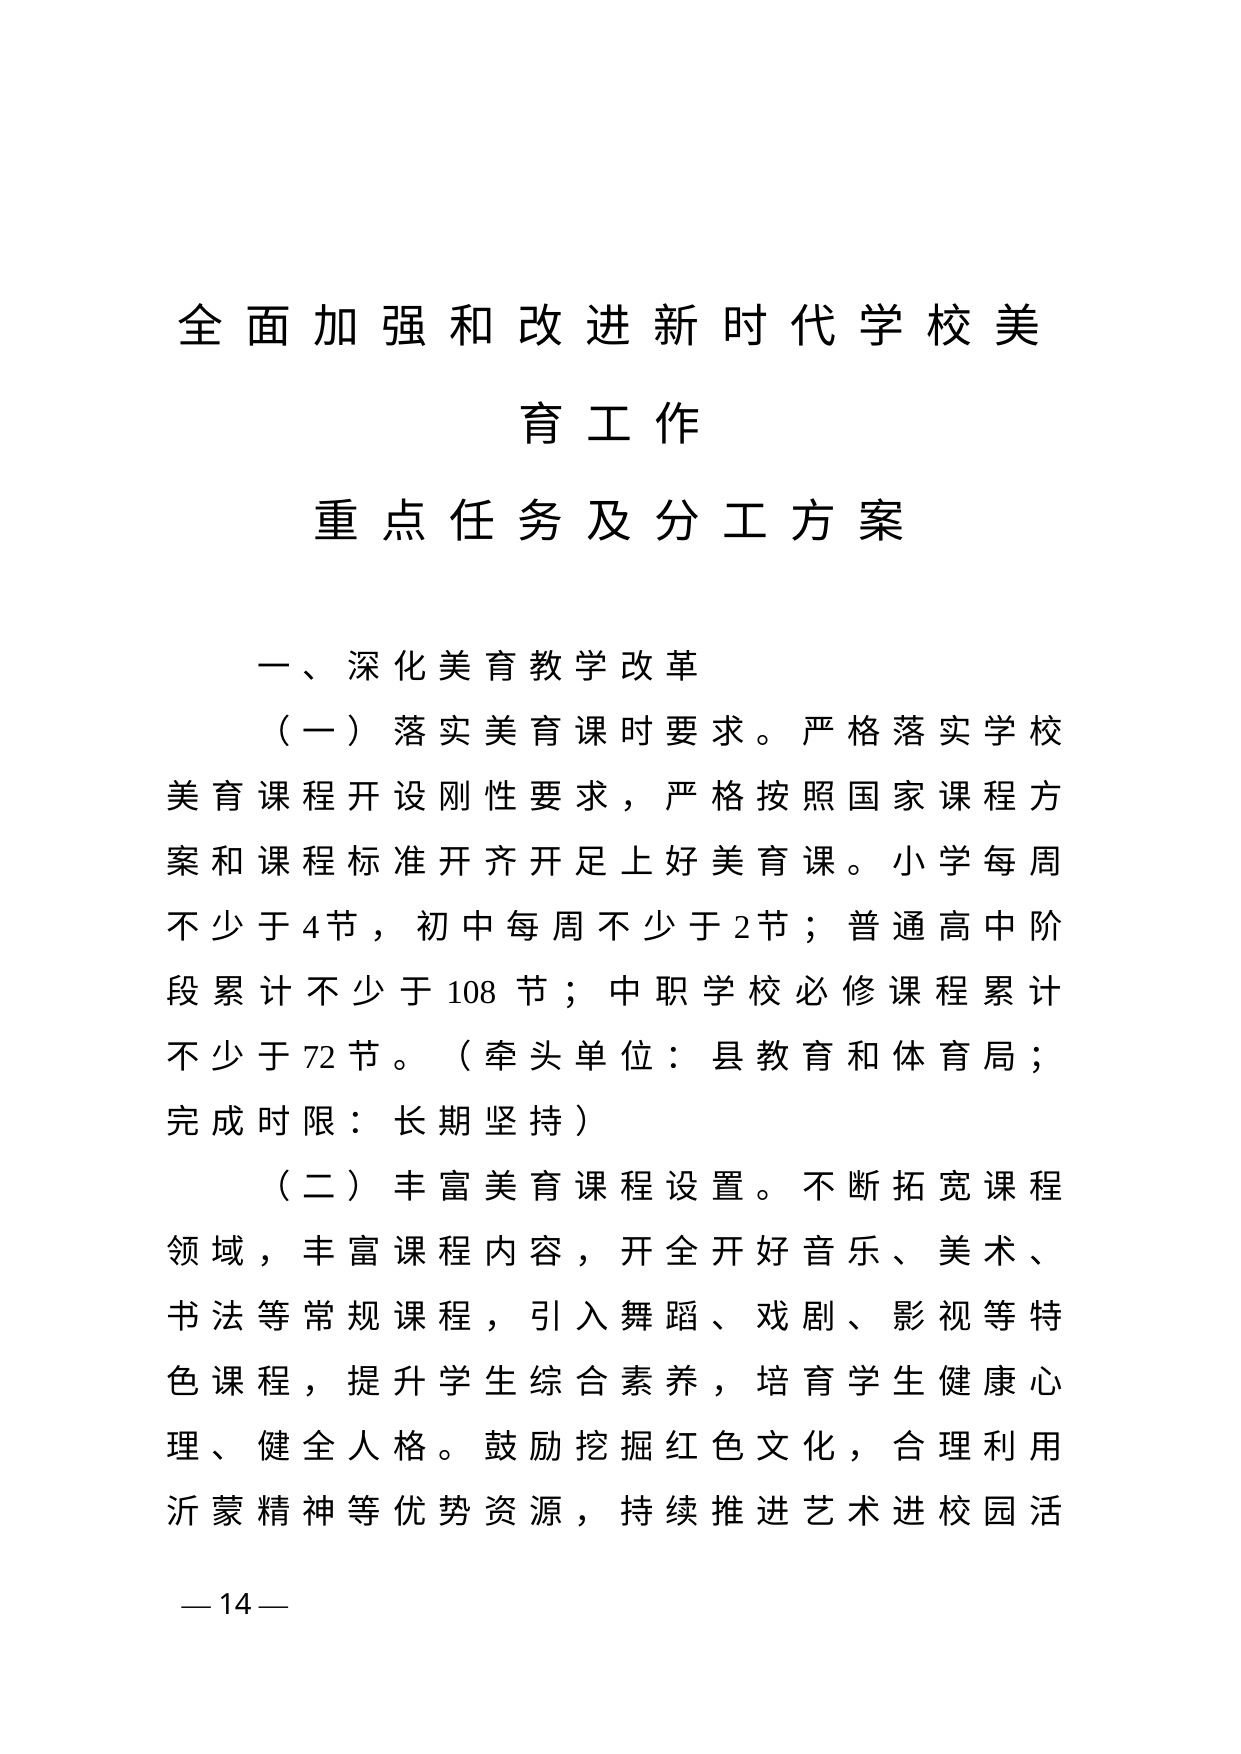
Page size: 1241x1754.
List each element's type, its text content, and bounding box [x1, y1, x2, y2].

text （一）落实美育课时要求。严格落实学校美育课程开设刚性要求，严格按照国家课程方案和课程标准开齐开足上好美育课。小学每周不少于4节，初中每周不少于2节；普通高中阶段累计不少于108节；中职学校必修课程累计不少于72节。（牵头单位：县教育和体育局；完成时限：长期坚持） [166, 697, 1074, 1152]
text 全面加强和改进新时代学校美育工作 [166, 274, 1074, 469]
text 一、深化美育教学改革 [166, 632, 1074, 697]
text 重点任务及分工方案 [166, 469, 1074, 567]
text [166, 1152, 1074, 1542]
